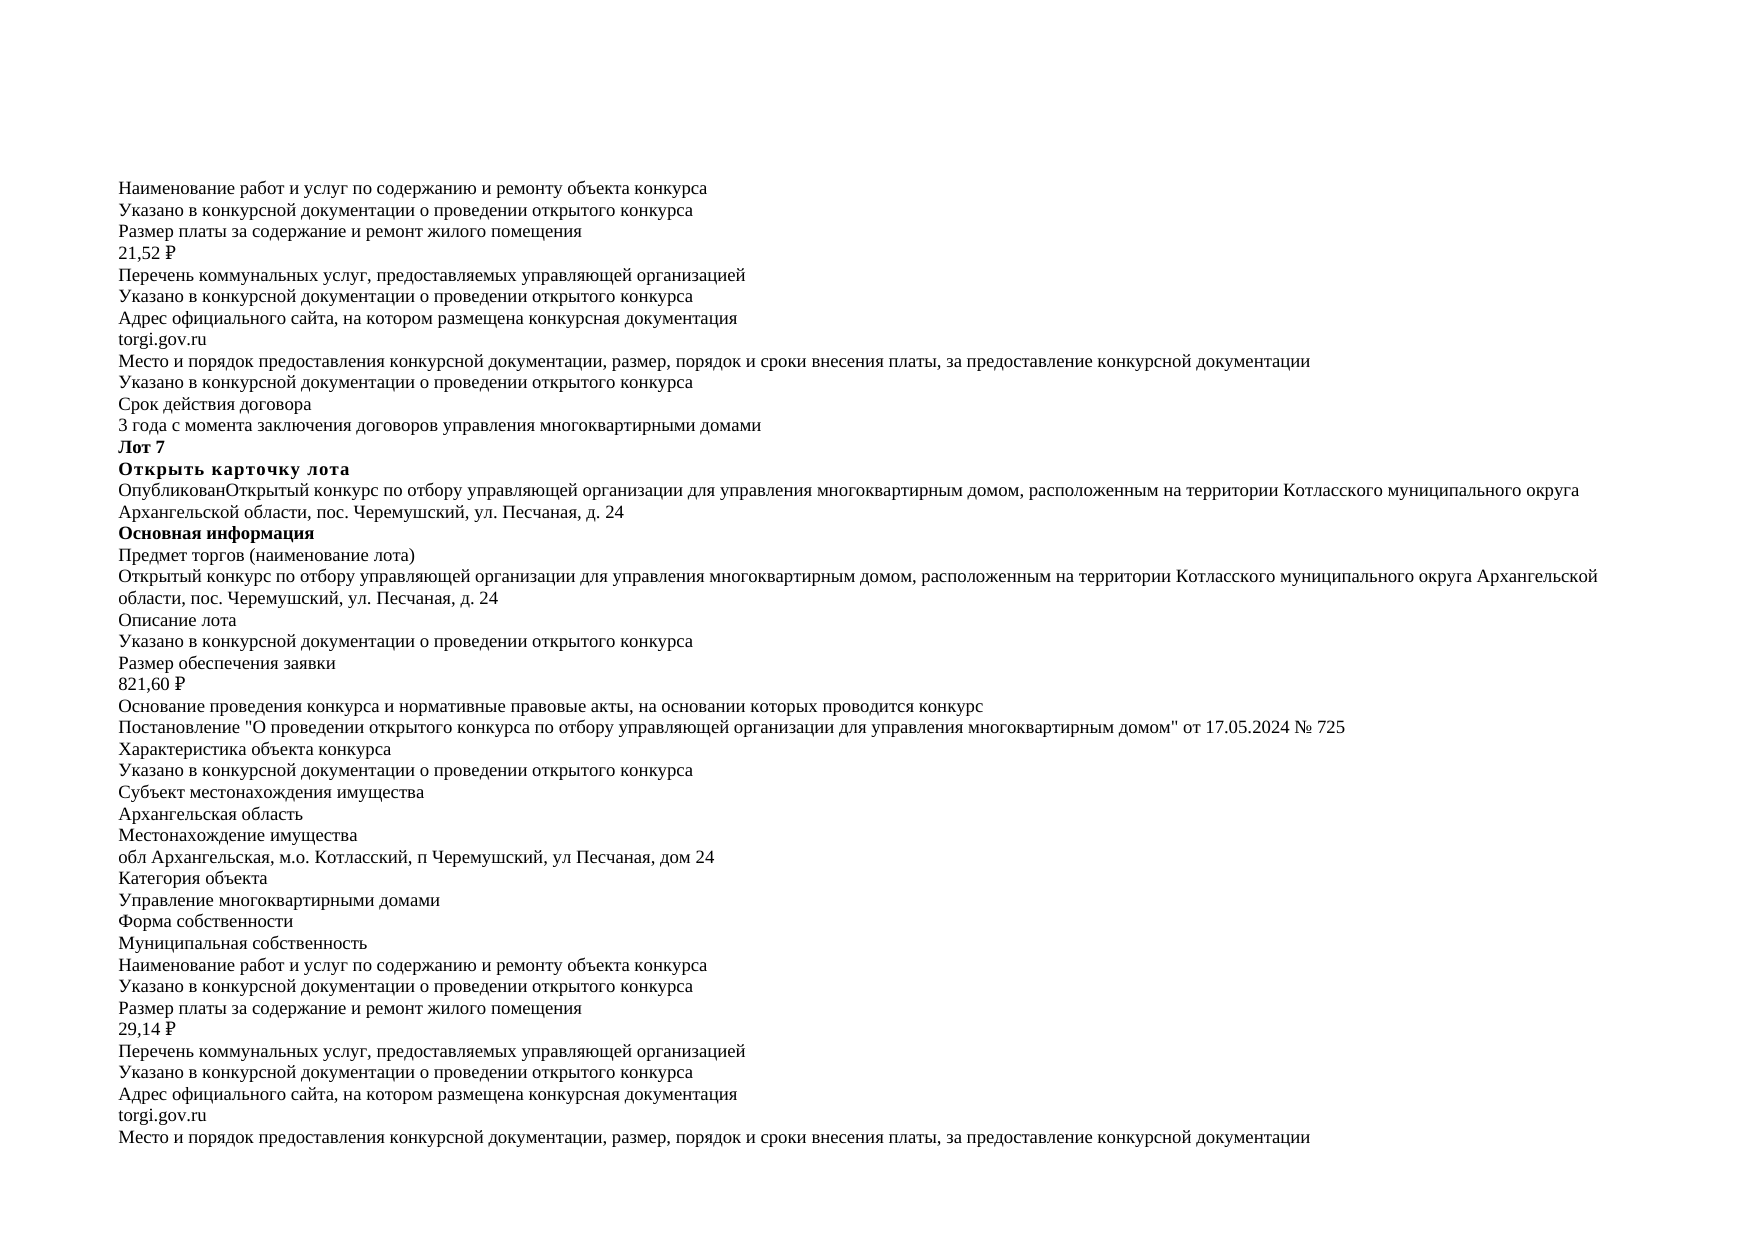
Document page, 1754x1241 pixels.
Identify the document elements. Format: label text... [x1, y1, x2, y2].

text Постановление "О проведении открытого конкурса по отбору управляющей организации для управления многоквартирным домом" от 17.05.2024 № 725 [118, 716, 1636, 738]
text ОпубликованОткрытый конкурс по отбору управляющей организации для управления многоквартирным домом, расположенным на территории Котласского муниципального округа Архангельской области, пос. Черемушский, ул. Песчаная, д. 24 [118, 479, 1636, 522]
text Основание проведения конкурса и нормативные правовые акты, на основании которых проводится конкурс [118, 695, 1636, 716]
text Характеристика объекта конкурса [118, 738, 1636, 759]
text Основная информация [118, 522, 1636, 544]
text torgi.gov.ru [118, 328, 1636, 350]
text Наименование работ и услуг по содержанию и ремонту объекта конкурса [118, 953, 1636, 975]
text Местонахождение имущества [118, 824, 1636, 846]
text Указано в конкурсной документации о проведении открытого конкурса [118, 759, 1636, 781]
text Указано в конкурсной документации о проведении открытого конкурса [118, 1061, 1636, 1083]
text 21,52 ₽ [118, 242, 1636, 263]
text 821,60 ₽ [118, 673, 1636, 695]
text Указано в конкурсной документации о проведении открытого конкурса [118, 285, 1636, 307]
text Адрес официального сайта, на котором размещена конкурсная документация [118, 1083, 1636, 1104]
text Открыть карточку лота [118, 457, 1636, 479]
text Архангельская область [118, 802, 1636, 824]
text 3 года с момента заключения договоров управления многоквартирными домами [118, 414, 1636, 436]
text Открытый конкурс по отбору управляющей организации для управления многоквартирным домом, расположенным на территории Котласского муниципального округа Архангельской области, пос. Черемушский, ул. Песчаная, д. 24 [118, 565, 1636, 608]
text Размер платы за содержание и ремонт жилого помещения [118, 997, 1636, 1018]
text Указано в конкурсной документации о проведении открытого конкурса [118, 630, 1636, 652]
text Управление многоквартирными домами [118, 889, 1636, 910]
text Муниципальная собственность [118, 932, 1636, 953]
text torgi.gov.ru [118, 1104, 1636, 1126]
text 29,14 ₽ [118, 1018, 1636, 1040]
text Место и порядок предоставления конкурсной документации, размер, порядок и сроки внесения платы, за предоставление конкурсной документации [118, 1126, 1636, 1147]
text Перечень коммунальных услуг, предоставляемых управляющей организацией [118, 1040, 1636, 1061]
text Предмет торгов (наименование лота) [118, 544, 1636, 565]
text Указано в конкурсной документации о проведении открытого конкурса [118, 199, 1636, 220]
text Срок действия договора [118, 393, 1636, 414]
text Адрес официального сайта, на котором размещена конкурсная документация [118, 307, 1636, 328]
text Категория объекта [118, 867, 1636, 889]
text Размер платы за содержание и ремонт жилого помещения [118, 220, 1636, 242]
text обл Архангельская, м.о. Котласский, п Черемушский, ул Песчаная, дом 24 [118, 846, 1636, 867]
text Наименование работ и услуг по содержанию и ремонту объекта конкурса [118, 177, 1636, 199]
text Размер обеспечения заявки [118, 652, 1636, 673]
text Указано в конкурсной документации о проведении открытого конкурса [118, 975, 1636, 997]
text Место и порядок предоставления конкурсной документации, размер, порядок и сроки внесения платы, за предоставление конкурсной документации [118, 350, 1636, 371]
text Форма собственности [118, 910, 1636, 932]
text Указано в конкурсной документации о проведении открытого конкурса [118, 371, 1636, 393]
text Лот 7 [118, 436, 1636, 457]
text Перечень коммунальных услуг, предоставляемых управляющей организацией [118, 263, 1636, 285]
text Описание лота [118, 608, 1636, 630]
text Субъект местонахождения имущества [118, 781, 1636, 802]
